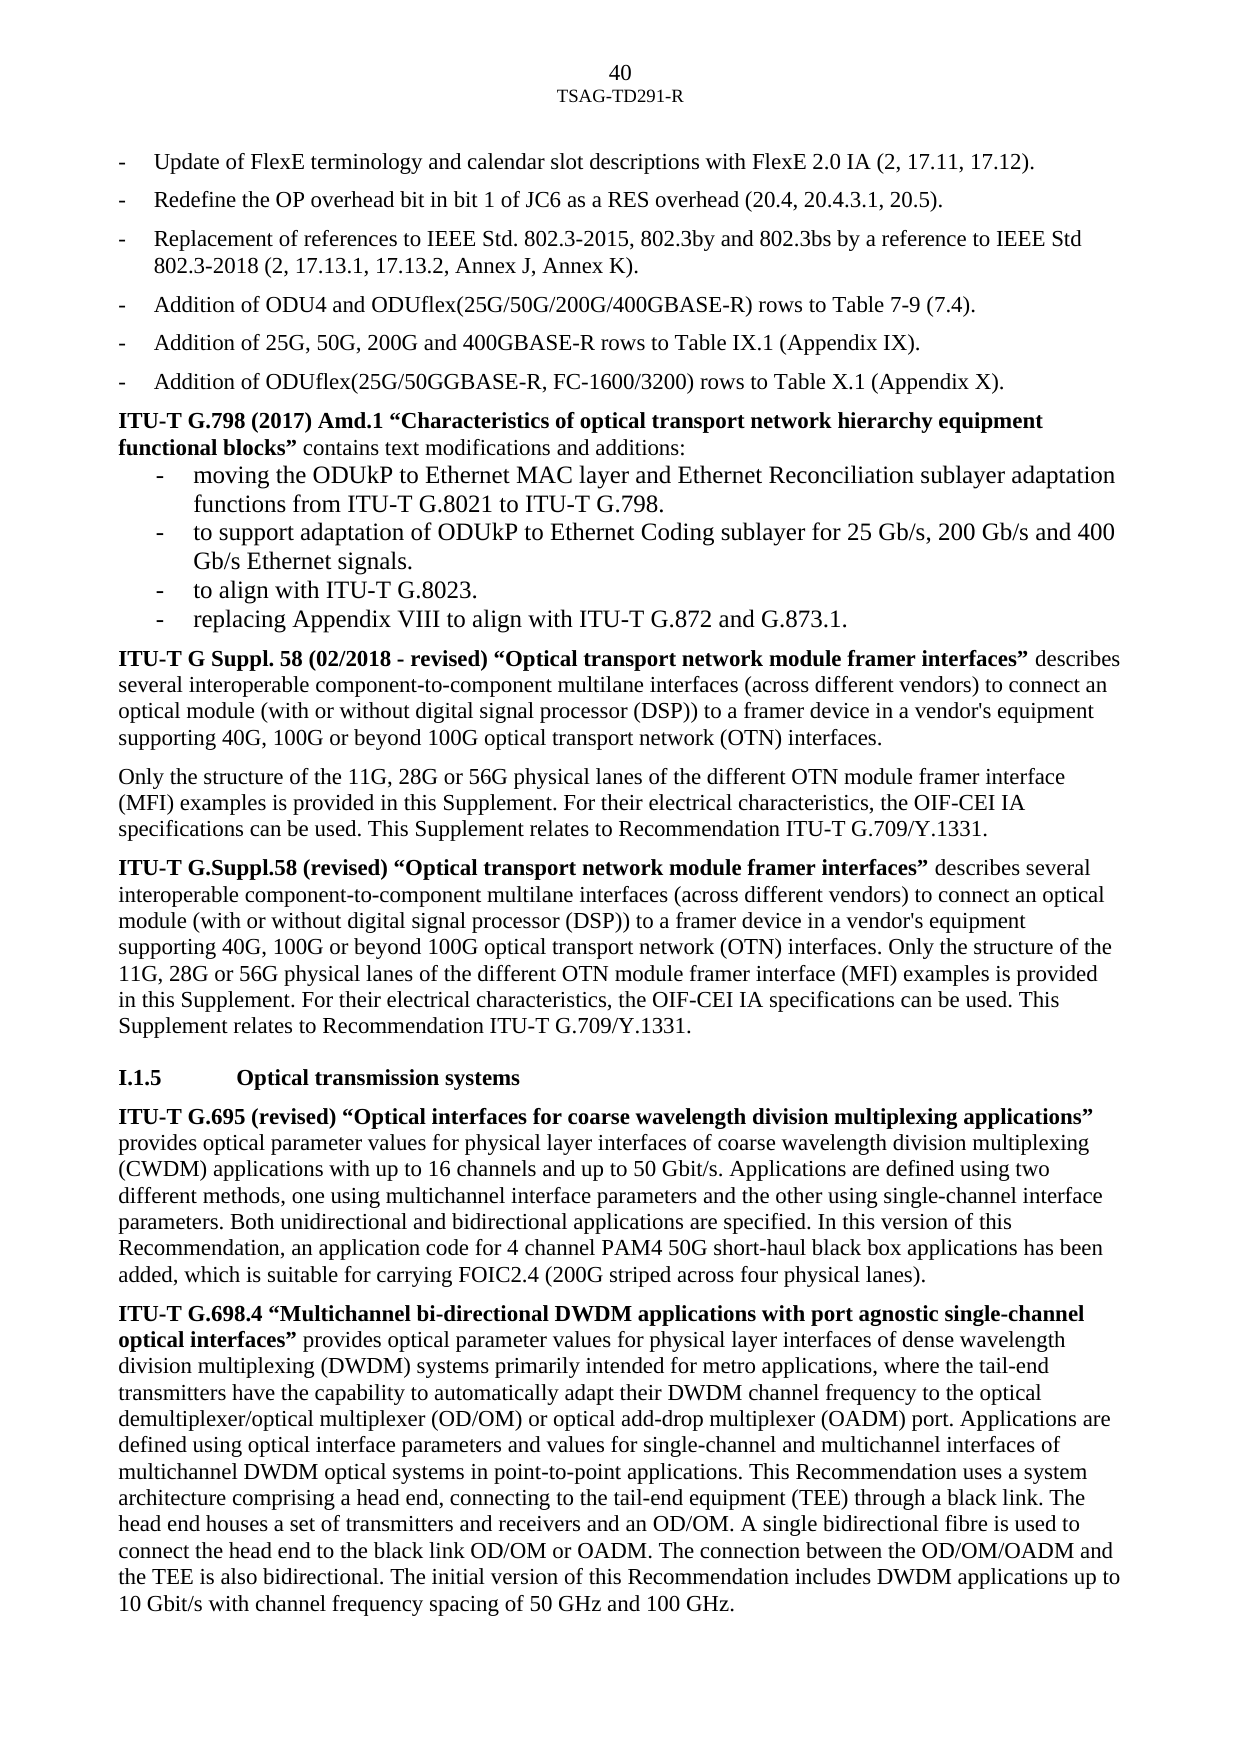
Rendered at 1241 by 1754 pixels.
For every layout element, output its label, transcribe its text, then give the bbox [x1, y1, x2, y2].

text Only the structure of the 11G, 28G or 56G physical lanes of the different OTN module framer interface (MFI) examples is provided in this Supplement. For their electrical characteristics, the OIF-CEI IA specifications can be used. This Supplement relates to Recommendation ITU-T G.709/Y.1331. [118, 763, 1122, 842]
text ITU-T G Suppl. 58 (02/2018 - revised) “Optical transport network module framer interfaces” describes several interoperable component-to-component multilane interfaces (across different vendors) to connect an optical module (with or without digital signal processor (DSP)) to a framer device in a vendor's equipment supporting 40G, 100G or beyond 100G optical transport network (OTN) interfaces. [118, 645, 1122, 750]
list moving the ODUkP to Ethernet MAC layer and Ethernet Reconciliation sublayer adaptation functions from ITU-T G.8021 to ITU-T G.798. [156, 460, 1122, 517]
list replacing Appendix VIII to align with ITU-T G.872 and G.873.1. [156, 604, 1122, 632]
text ITU-T G.Suppl.58 (revised) “Optical transport network module framer interfaces” describes several interoperable component-to-component multilane interfaces (across different vendors) to connect an optical module (with or without digital signal processor (DSP)) to a framer device in a vendor's equipment supporting 40G, 100G or beyond 100G optical transport network (OTN) interfaces. Only the structure of the 11G, 28G or 56G physical lanes of the different OTN module framer interface (MFI) examples is provided in this Supplement. For their electrical characteristics, the OIF-CEI IA specifications can be used. This Supplement relates to Recommendation ITU-T G.709/Y.1331. [118, 854, 1122, 1039]
list Redefine the OP overhead bit in bit 1 of JC6 as a RES overhead (20.4, 20.4.3.1, 20.5). [118, 187, 1122, 213]
list Addition of ODU4 and ODUflex(25G/50G/200G/400GBASE-R) rows to Table 7-9 (7.4). [118, 291, 1122, 317]
list Addition of 25G, 50G, 200G and 400GBASE-R rows to Table IX.1 (Appendix IX). [118, 329, 1122, 356]
text I.1.5 Optical transmission systems [118, 1064, 1122, 1090]
list to align with ITU-T G.8023. [156, 575, 1122, 604]
text ITU-T G.798 (2017) Amd.1 “Characteristics of optical transport network hierarchy equipment functional blocks” contains text modifications and additions: [118, 407, 1122, 460]
text ITU-T G.698.4 “Multichannel bi-directional DWDM applications with port agnostic single-channel optical interfaces” provides optical parameter values for physical layer interfaces of dense wavelength division multiplexing (DWDM) systems primarily intended for metro applications, where the tail-end transmitters have the capability to automatically adapt their DWDM channel frequency to the optical demultiplexer/optical multiplexer (OD/OM) or optical add-drop multiplexer (OADM) port. Applications are defined using optical interface parameters and values for single-channel and multichannel interfaces of multichannel DWDM optical systems in point-to-point applications. This Recommendation uses a system architecture comprising a head end, connecting to the tail-end equipment (TEE) through a black link. The head end houses a set of transmitters and receivers and an OD/OM. A single bidirectional fibre is used to connect the head end to the black link OD/OM or OADM. The connection between the OD/OM/OADM and the TEE is also bidirectional. The initial version of this Recommendation includes DWDM applications up to 10 Gbit/s with channel frequency spacing of 50 GHz and 100 GHz. [118, 1300, 1122, 1616]
list Replacement of references to IEEE Std. 802.3-2015, 802.3by and 802.3bs by a reference to IEEE Std 802.3-2018 (2, 17.13.1, 17.13.2, Annex J, Annex K). [118, 225, 1122, 278]
text ITU-T G.695 (revised) “Optical interfaces for coarse wavelength division multiplexing applications” provides optical parameter values for physical layer interfaces of coarse wavelength division multiplexing (CWDM) applications with up to 16 channels and up to 50 Gbit/s. Applications are defined using two different methods, one using multichannel interface parameters and the other using single-channel interface parameters. Both unidirectional and bidirectional applications are specified. In this version of this Recommendation, an application code for 4 channel PAM4 50G short-haul black box applications has been added, which is suitable for carrying FOIC2.4 (200G striped across four physical lanes). [118, 1103, 1122, 1287]
list Update of FlexE terminology and calendar slot descriptions with FlexE 2.0 IA (2, 17.11, 17.12). [118, 148, 1122, 174]
list Addition of ODUflex(25G/50GGBASE-R, FC-1600/3200) rows to Table X.1 (Appendix X). [118, 368, 1122, 395]
list to support adaptation of ODUkP to Ethernet Coding sublayer for 25 Gb/s, 200 Gb/s and 400 Gb/s Ethernet signals. [156, 517, 1122, 575]
